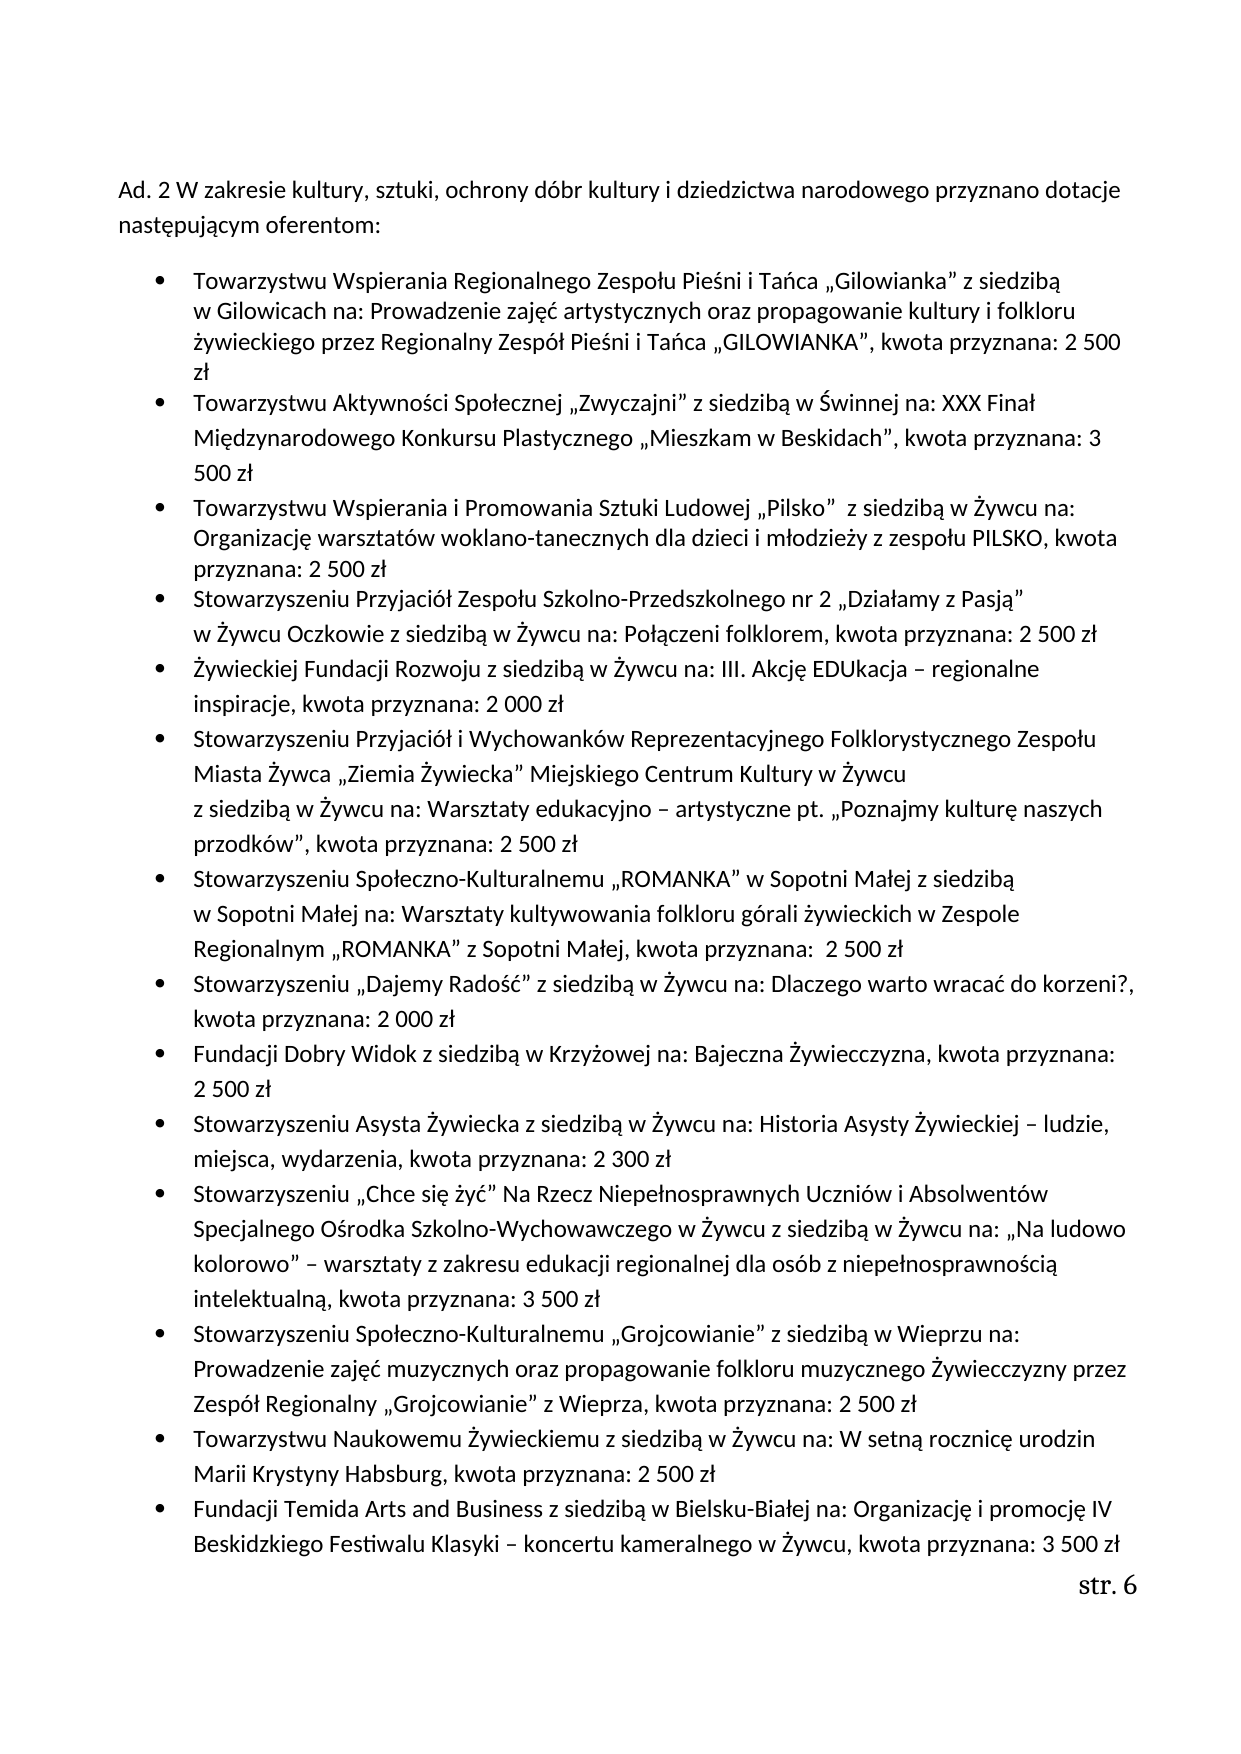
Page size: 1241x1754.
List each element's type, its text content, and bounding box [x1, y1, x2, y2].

list Towarzystwu Wspierania i Promowania Sztuki Ludowej „Pilsko” z siedzibą w Żywcu na: Organizację warsztatów woklano-tanecznych dla dzieci i młodzieży z zespołu PILSKO, kwota przyznana: 2 500 zł [156, 492, 1137, 583]
list Towarzystwu Naukowemu Żywieckiemu z siedzibą w Żywcu na: W setną rocznicę urodzin Marii Krystyny Habsburg, kwota przyznana: 2 500 zł [156, 1423, 1137, 1489]
list Stowarzyszeniu „Chce się żyć” Na Rzecz Niepełnosprawnych Uczniów i Absolwentów Specjalnego Ośrodka Szkolno-Wychowawczego w Żywcu z siedzibą w Żywcu na: „Na ludowo kolorowo” – warsztaty z zakresu edukacji regionalnej dla osób z niepełnosprawnością intelektualną, kwota przyznana: 3 500 zł [156, 1178, 1137, 1314]
list Stowarzyszeniu Przyjaciół Zespołu Szkolno-Przedszkolnego nr 2 „Działamy z Pasją” w Żywcu Oczkowie z siedzibą w Żywcu na: Połączeni folklorem, kwota przyznana: 2 500 zł [156, 583, 1137, 649]
list Stowarzyszeniu „Dajemy Radość” z siedzibą w Żywcu na: Dlaczego warto wracać do korzeni?, kwota przyznana: 2 000 zł [156, 968, 1137, 1034]
list Stowarzyszeniu Społeczno-Kulturalnemu „ROMANKA” w Sopotni Małej z siedzibą w Sopotni Małej na: Warsztaty kultywowania folkloru górali żywieckich w Zespole Regionalnym „ROMANKA” z Sopotni Małej, kwota przyznana: 2 500 zł [156, 863, 1137, 964]
list Stowarzyszeniu Asysta Żywiecka z siedzibą w Żywcu na: Historia Asysty Żywieckiej – ludzie, miejsca, wydarzenia, kwota przyznana: 2 300 zł [156, 1108, 1137, 1174]
list Żywieckiej Fundacji Rozwoju z siedzibą w Żywcu na: III. Akcję EDUkacja – regionalne inspiracje, kwota przyznana: 2 000 zł [156, 653, 1137, 719]
list Towarzystwu Wspierania Regionalnego Zespołu Pieśni i Tańca „Gilowianka” z siedzibą w Gilowicach na: Prowadzenie zajęć artystycznych oraz propagowanie kultury i folkloru żywieckiego przez Regionalny Zespół Pieśni i Tańca „GILOWIANKA”, kwota przyznana: 2 500 zł [156, 265, 1137, 387]
list Fundacji Dobry Widok z siedzibą w Krzyżowej na: Bajeczna Żywiecczyzna, kwota przyznana: 2 500 zł [156, 1038, 1137, 1104]
list Towarzystwu Aktywności Społecznej „Zwyczajni” z siedzibą w Świnnej na: XXX Finał Międzynarodowego Konkursu Plastycznego „Mieszkam w Beskidach”, kwota przyznana: 3 500 zł [156, 387, 1137, 487]
list Fundacji Temida Arts and Business z siedzibą w Bielsku-Białej na: Organizację i promocję IV Beskidzkiego Festiwalu Klasyki – koncertu kameralnego w Żywcu, kwota przyznana: 3 500 zł [156, 1493, 1137, 1559]
list Stowarzyszeniu Społeczno-Kulturalnemu „Grojcowianie” z siedzibą w Wieprzu na: Prowadzenie zajęć muzycznych oraz propagowanie folkloru muzycznego Żywiecczyzny przez Zespół Regionalny „Grojcowianie” z Wieprza, kwota przyznana: 2 500 zł [156, 1318, 1137, 1419]
list Stowarzyszeniu Przyjaciół i Wychowanków Reprezentacyjnego Folklorystycznego Zespołu Miasta Żywca „Ziemia Żywiecka” Miejskiego Centrum Kultury w Żywcu z siedzibą w Żywcu na: Warsztaty edukacyjno – artystyczne pt. „Poznajmy kulturę naszych przodków”, kwota przyznana: 2 500 zł [156, 723, 1137, 859]
text Ad. 2 W zakresie kultury, sztuki, ochrony dóbr kultury i dziedzictwa narodowego przyznano dotacje następującym oferentom: [118, 174, 1137, 239]
